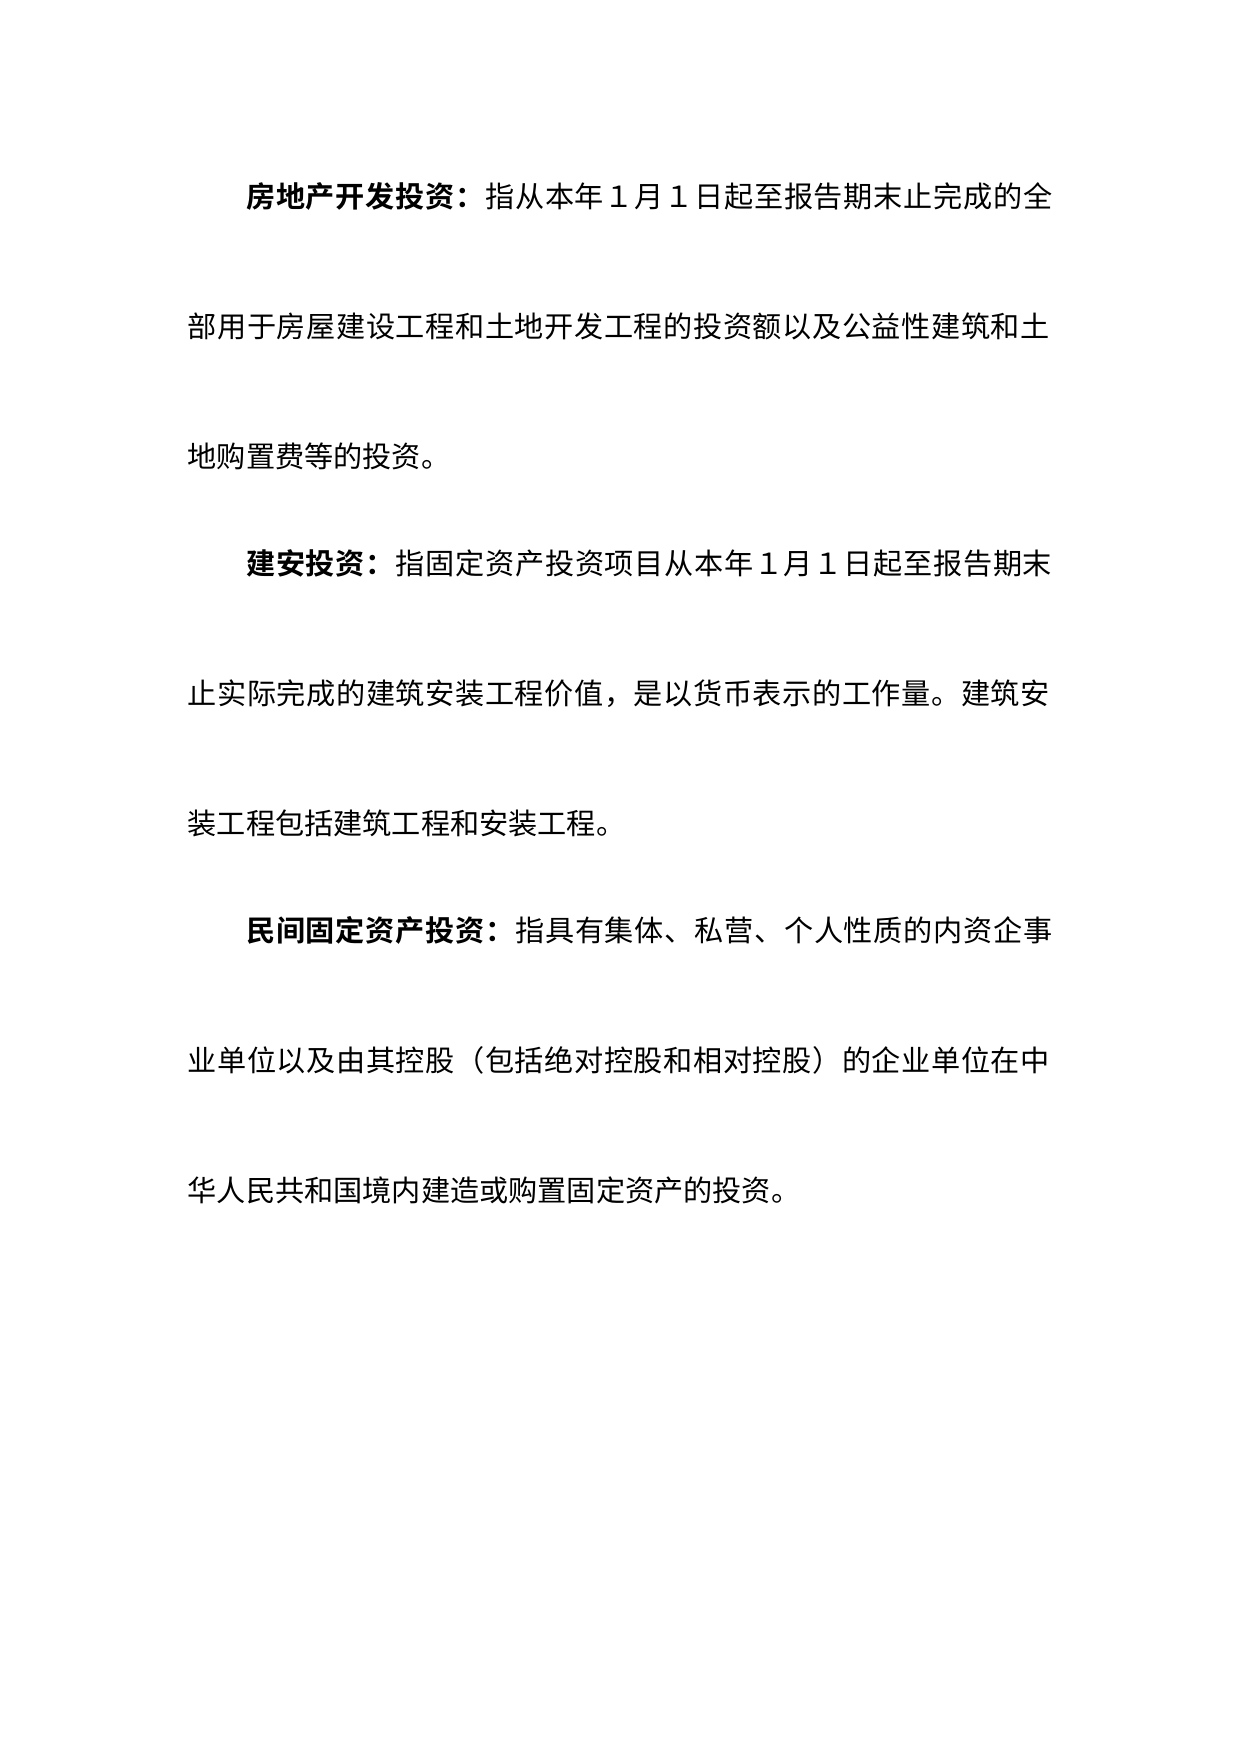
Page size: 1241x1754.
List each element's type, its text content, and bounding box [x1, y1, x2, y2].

text 建安投资：指固定资产投资项目从本年１月１日起至报告期末止实际完成的建筑安装工程价值，是以货币表示的工作量。建筑安装工程包括建筑工程和安装工程。 [187, 529, 1053, 854]
text 民间固定资产投资：指具有集体、私营、个人性质的内资企事业单位以及由其控股（包括绝对控股和相对控股）的企业单位在中华人民共和国境内建造或购置固定资产的投资。 [187, 897, 1053, 1222]
text 房地产开发投资：指从本年１月１日起至报告期末止完成的全部用于房屋建设工程和土地开发工程的投资额以及公益性建筑和土地购置费等的投资。 [187, 162, 1053, 487]
